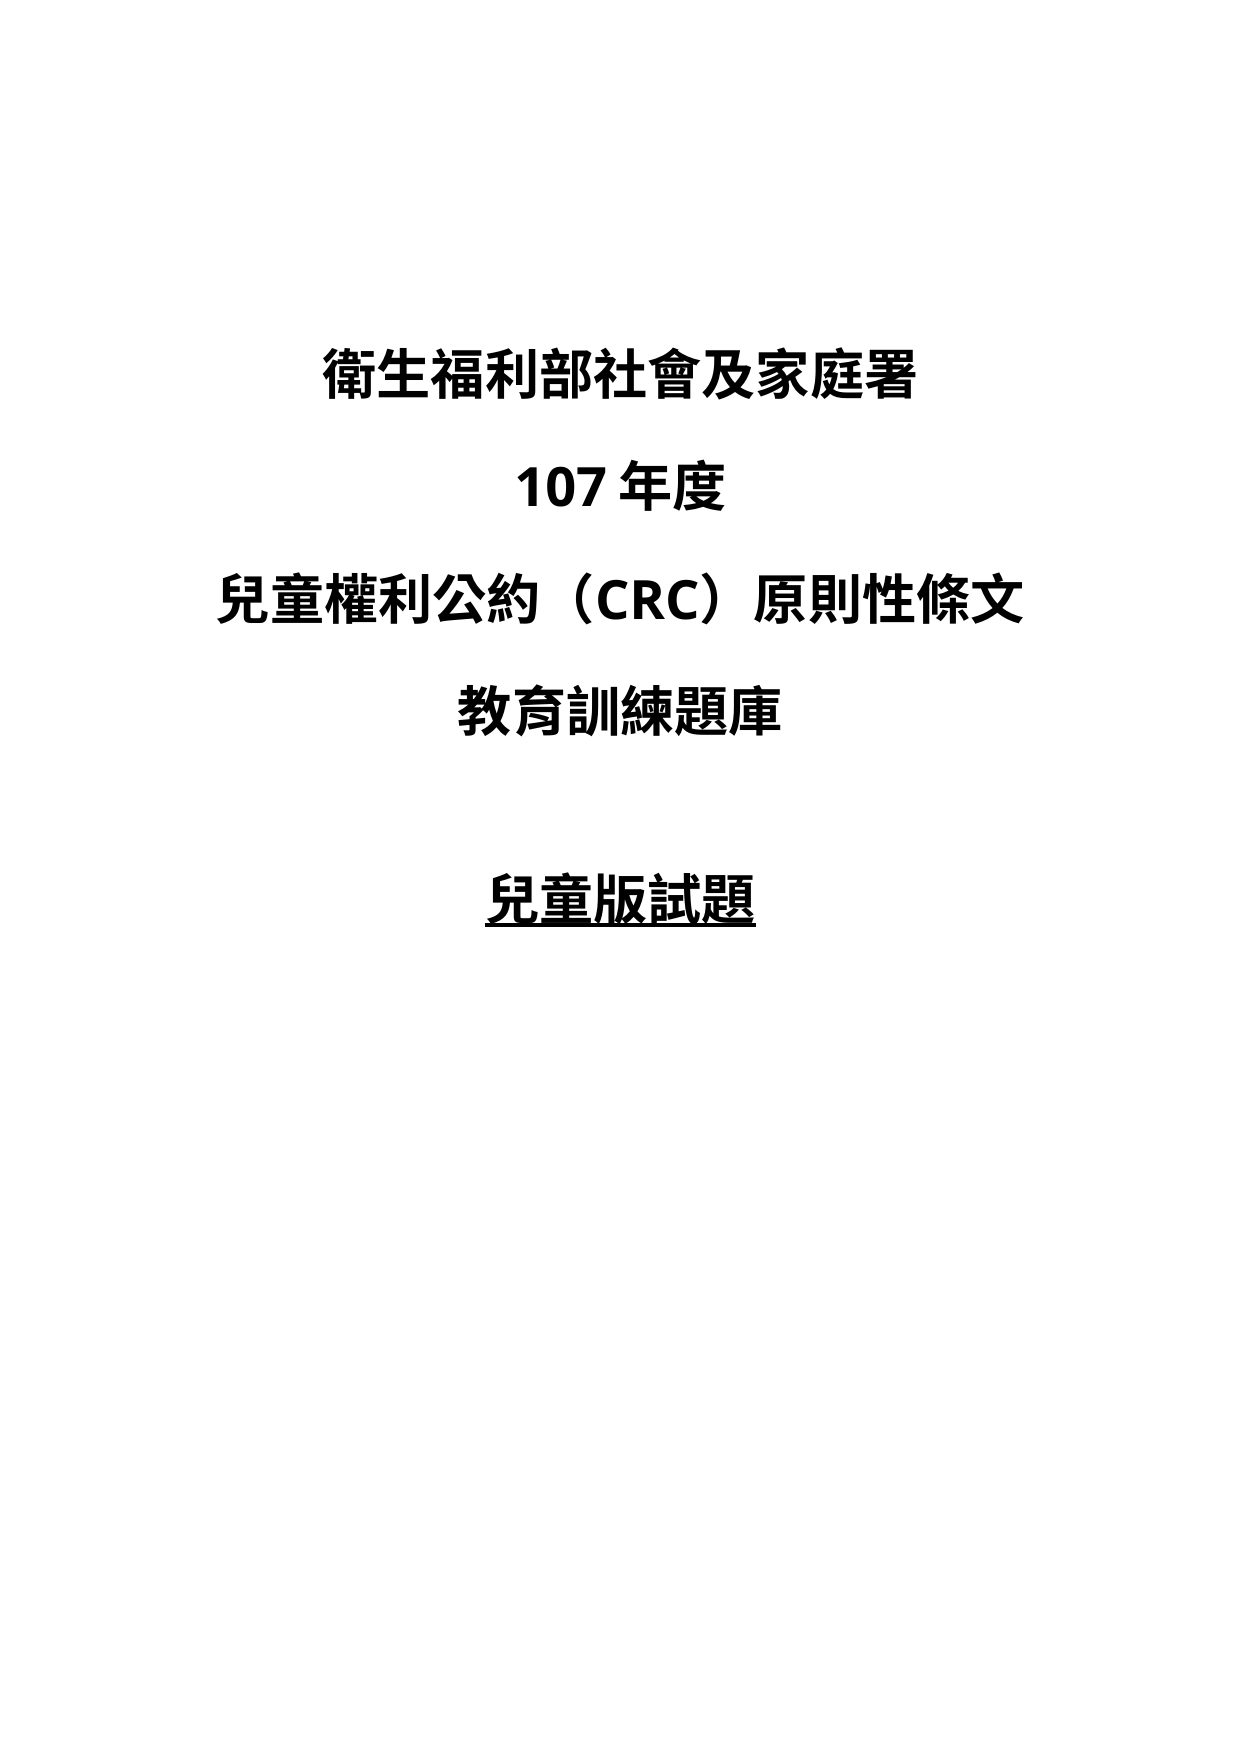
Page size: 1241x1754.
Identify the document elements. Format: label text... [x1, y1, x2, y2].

text 教育訓練題庫 [187, 652, 1053, 764]
text 107年度 [187, 427, 1053, 539]
text 兒童權利公約（CRC）原則性條文 [187, 539, 1053, 652]
text 兒童版試題 [187, 839, 1053, 952]
text 衛生福利部社會及家庭署 [187, 314, 1053, 427]
